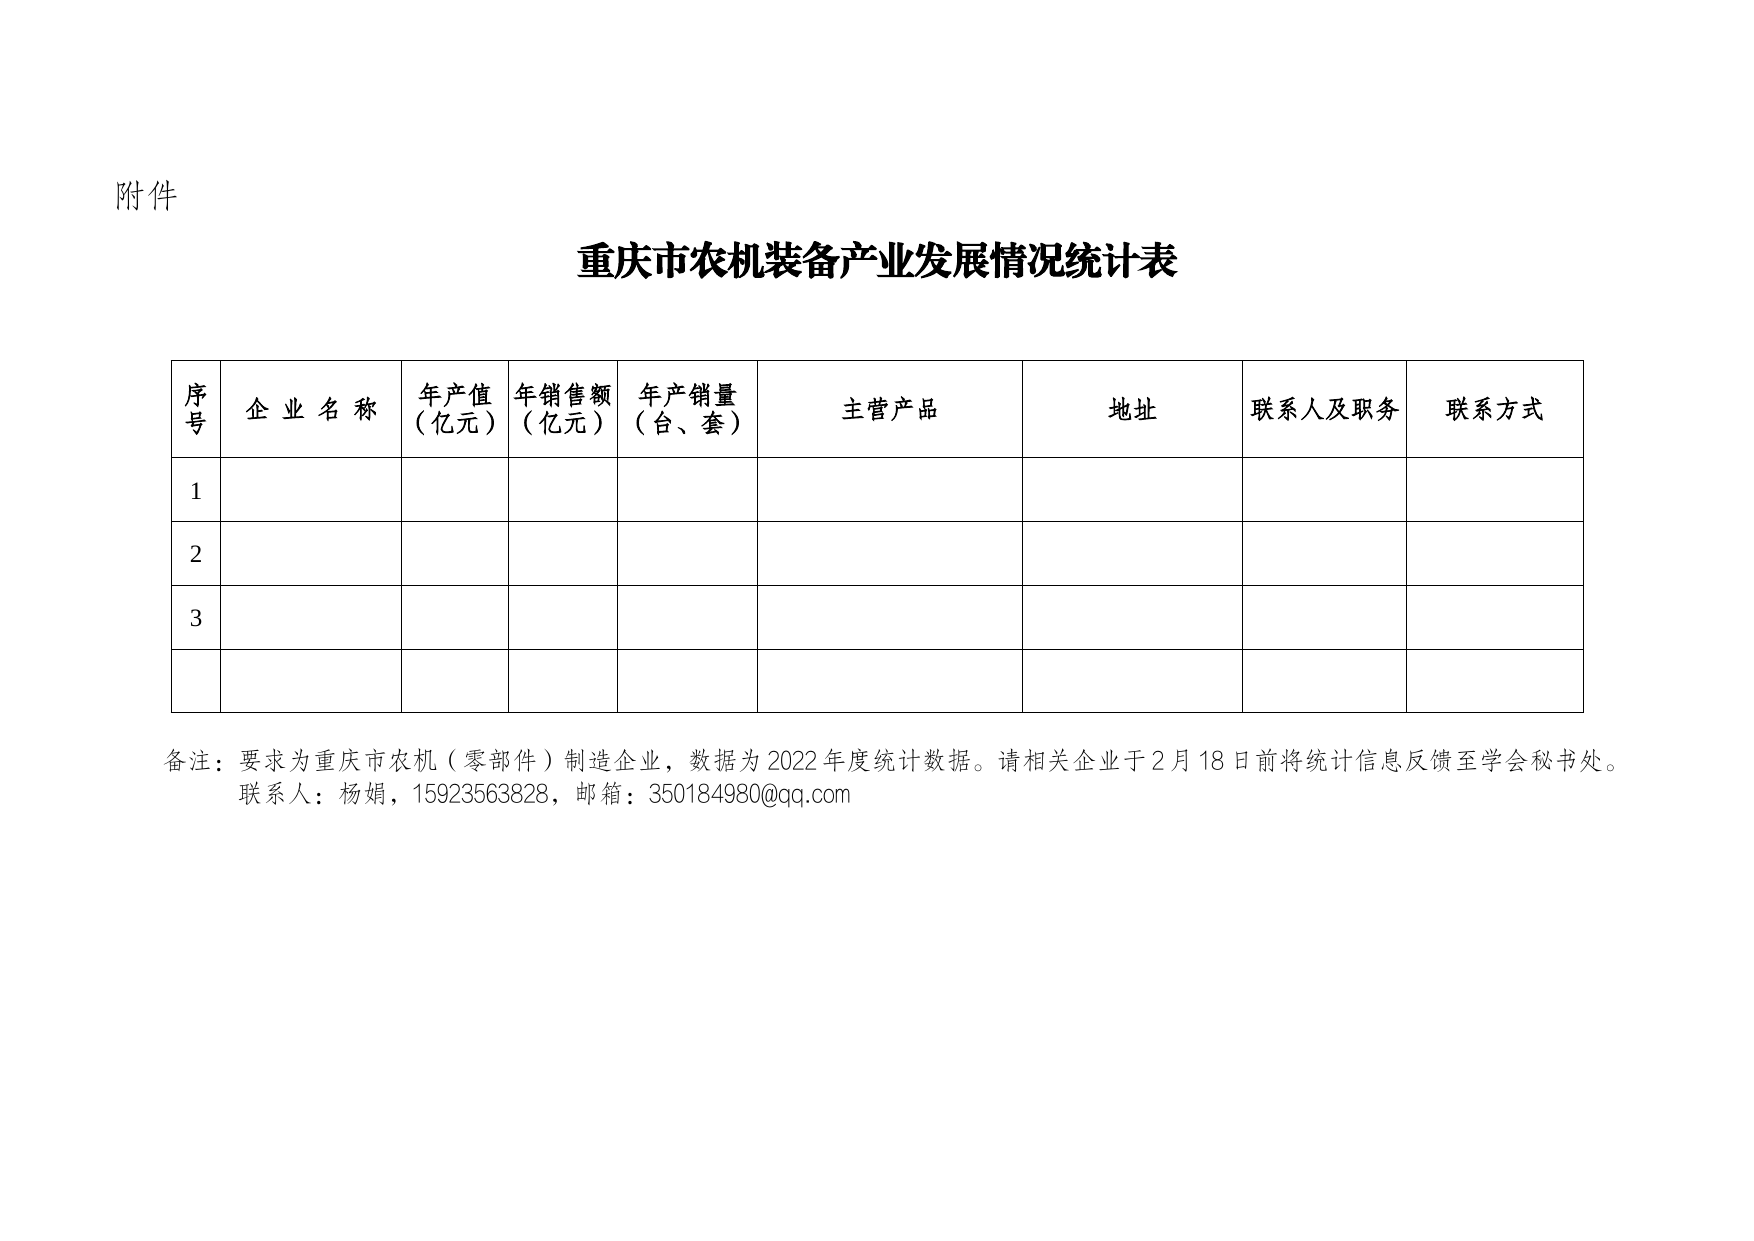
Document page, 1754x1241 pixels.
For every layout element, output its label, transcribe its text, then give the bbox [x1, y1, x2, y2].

table_cell [509, 650, 617, 712]
table_cell [1243, 458, 1406, 521]
table_cell [618, 650, 757, 712]
table_cell [402, 586, 508, 648]
table_cell [758, 650, 1022, 712]
table_cell [509, 586, 617, 648]
table_cell [1407, 522, 1583, 584]
table_cell [758, 522, 1022, 584]
text 联系人：杨娟，15923563828，邮箱：350184980@qq.com [112, 778, 1641, 811]
table_cell [172, 650, 220, 712]
table_cell [1023, 586, 1242, 648]
text 备注：要求为重庆市农机（零部件）制造企业，数据为2022年度统计数据。请相关企业于2月18日前将统计信息反馈至学会秘书处。 [112, 746, 1641, 778]
table_cell [618, 458, 757, 521]
table_cell [758, 458, 1022, 521]
table_cell [1407, 650, 1583, 712]
table_cell [1023, 458, 1242, 521]
table_cell [402, 522, 508, 584]
table_cell [1243, 586, 1406, 648]
text 重庆市农机装备产业发展情况统计表 [112, 230, 1641, 295]
table_cell [221, 650, 401, 712]
table_header 序号 [172, 361, 220, 457]
table_cell [1243, 522, 1406, 584]
table_cell 3 [172, 586, 220, 648]
table_header 年产销量（台、套） [618, 361, 757, 457]
table_cell [402, 458, 508, 521]
table_cell [1023, 522, 1242, 584]
table_cell [221, 586, 401, 648]
table_cell 1 [172, 458, 220, 521]
table_cell [618, 586, 757, 648]
table_cell [1407, 458, 1583, 521]
table_cell [1023, 650, 1242, 712]
table_cell [1243, 650, 1406, 712]
table_header 企 业 名 称 [221, 361, 401, 457]
table_cell 2 [172, 522, 220, 584]
table_cell [402, 650, 508, 712]
table_cell [221, 522, 401, 584]
text 附件 [112, 165, 1641, 230]
table_cell [509, 458, 617, 521]
table_cell [1407, 586, 1583, 648]
table_cell [221, 458, 401, 521]
table_cell [618, 522, 757, 584]
table_header 年产值 （亿元） [402, 361, 508, 457]
table_header 主营产品 [758, 361, 1022, 457]
table_header 年销售额（亿元） [509, 361, 617, 457]
table_header 联系人及职务 [1243, 361, 1406, 457]
table_header 联系方式 [1407, 361, 1583, 457]
table_cell [509, 522, 617, 584]
table_header 地址 [1023, 361, 1242, 457]
table_cell [758, 586, 1022, 648]
